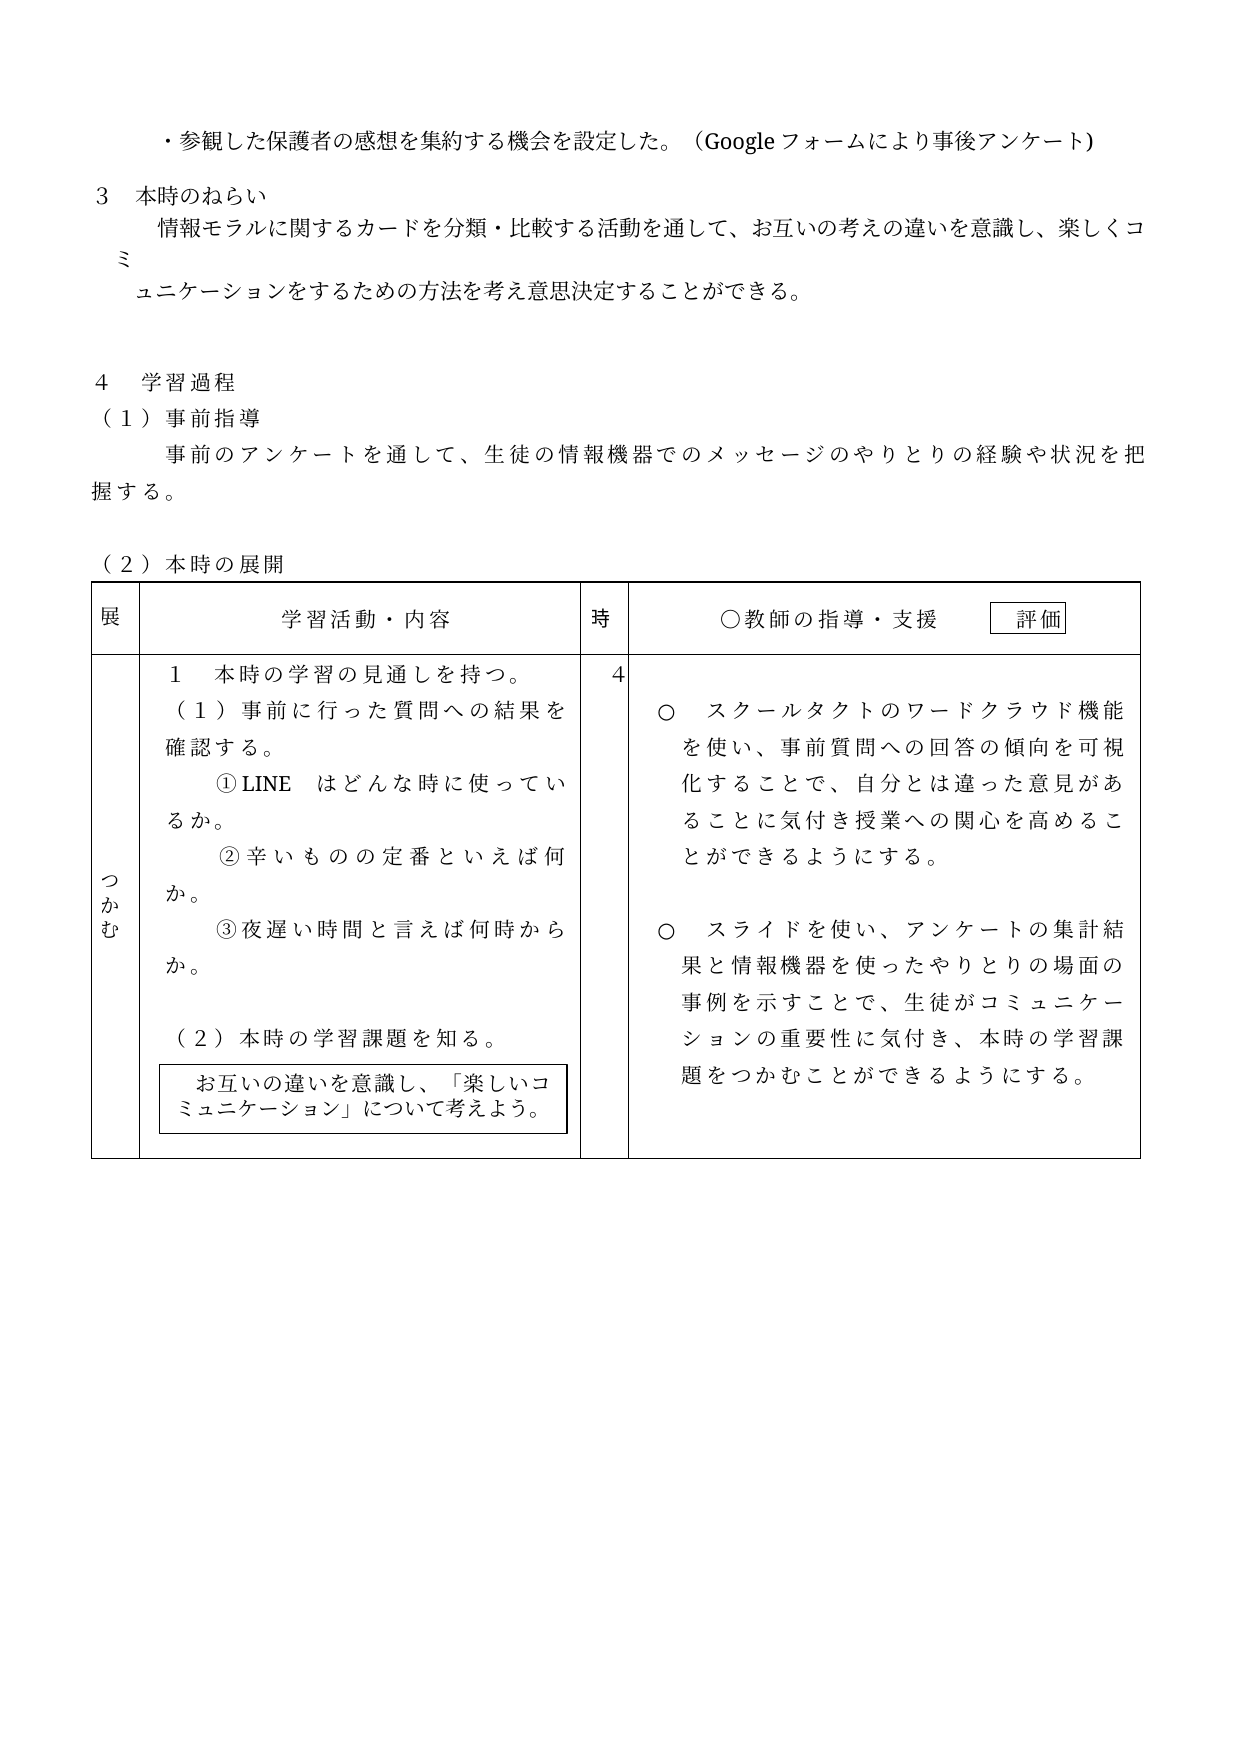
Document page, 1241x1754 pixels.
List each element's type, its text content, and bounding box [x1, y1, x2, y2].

table_cell ○ スクールタクトのワードクラウド機能を使い、事前質問への回答の傾向を可視化することで、自分とは違った意見があることに気付き授業への関心を高めることができるようにする。 ○ スライドを使い、アンケートの集計結果と情報機器を使ったやりとりの場面の事例を示すことで、生徒がコミュニケーションの重要性に気付き、本時の学習課題をつかむことができるようにする。 [629, 655, 1140, 1157]
text （２）本時の展開 [92, 545, 1149, 581]
text ュニケーションをするための方法を考え意思決定することができる。 [112, 274, 1149, 305]
text ４ 学習過程 [92, 363, 1149, 399]
text ３ 本時のねらい [92, 179, 1149, 211]
text （１）事前指導 [92, 399, 1149, 436]
table_header 時間 [581, 583, 628, 654]
table_cell つかむ [92, 655, 139, 1157]
table_header 展開 [92, 583, 139, 654]
table_cell １ 本時の学習の見通しを持つ。 （１）事前に行った質問への結果を確認する。 ①LINEはどんな時に使っているか。 ②辛いものの定番といえば何か。 ③夜遅い時間と言えば何時からか。 （２）本時の学習課題を知る。 [140, 655, 580, 1157]
text ・参観した保護者の感想を集約する機会を設定した。（Googleフォームにより事後アンケート) [92, 129, 1149, 154]
text 事前のアンケートを通して、生徒の情報機器でのメッセージのやりとりの経験や状況を把握する。 [92, 436, 1149, 508]
table_header 学習活動・内容 [140, 583, 580, 654]
text 情報モラルに関するカードを分類・比較する活動を通して、お互いの考えの違いを意識し、楽しくコミ [92, 211, 1149, 274]
table_cell ４ [581, 655, 628, 1157]
table_header 〇教師の指導・支援 評価 [629, 583, 1140, 654]
